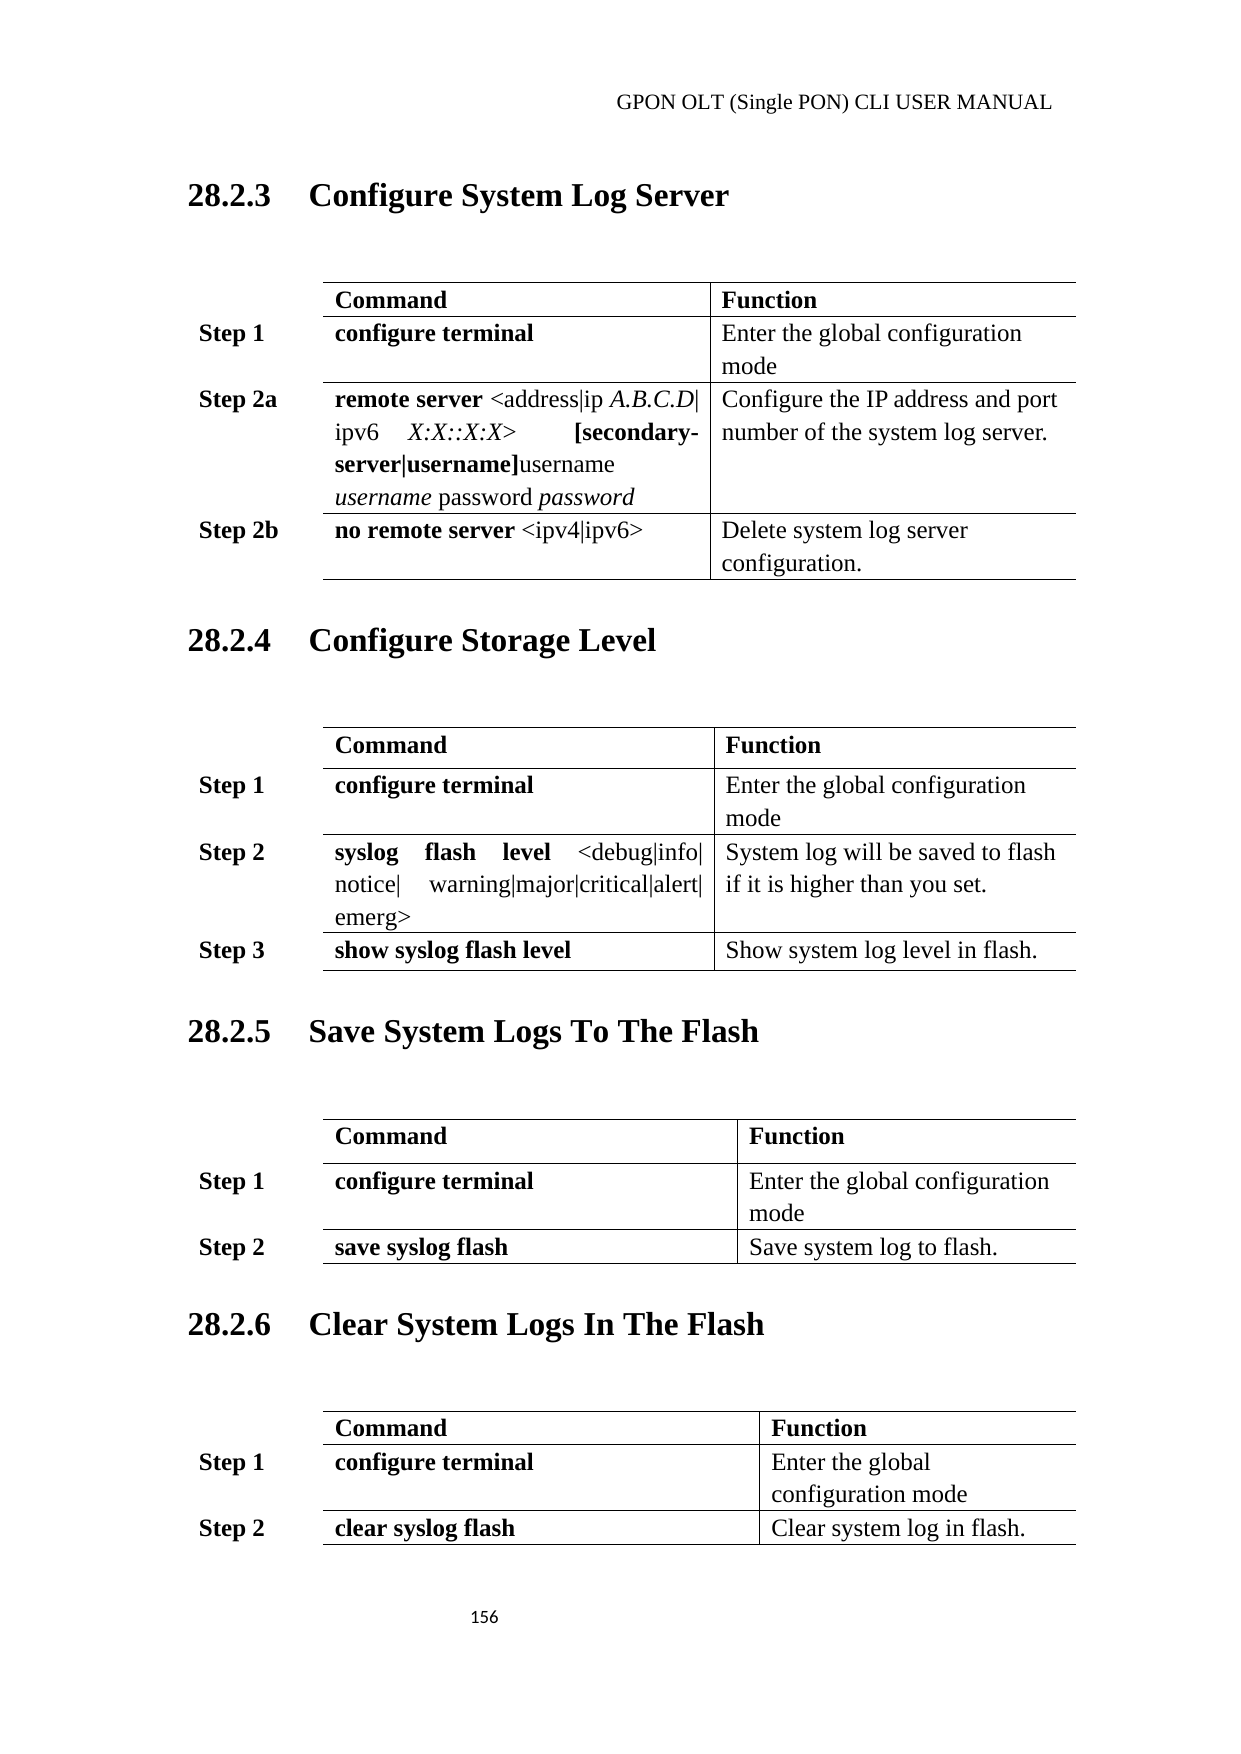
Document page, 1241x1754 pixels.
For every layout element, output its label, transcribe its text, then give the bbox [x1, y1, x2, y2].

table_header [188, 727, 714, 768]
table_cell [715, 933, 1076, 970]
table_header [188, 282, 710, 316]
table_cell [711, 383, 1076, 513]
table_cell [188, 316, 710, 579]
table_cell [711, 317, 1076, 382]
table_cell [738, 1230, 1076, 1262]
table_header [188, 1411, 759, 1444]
subtitle Save System Logs To The Flash [187, 998, 1053, 1063]
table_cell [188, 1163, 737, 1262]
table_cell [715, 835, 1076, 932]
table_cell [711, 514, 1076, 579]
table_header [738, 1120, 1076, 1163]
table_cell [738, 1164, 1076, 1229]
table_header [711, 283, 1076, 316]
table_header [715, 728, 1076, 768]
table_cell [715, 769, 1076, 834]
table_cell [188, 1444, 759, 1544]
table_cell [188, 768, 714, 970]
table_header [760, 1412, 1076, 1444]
subtitle Configure System Log Server [187, 162, 1053, 227]
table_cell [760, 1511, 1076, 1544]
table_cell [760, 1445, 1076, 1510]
subtitle Clear System Logs In The Flash [187, 1291, 1053, 1356]
subtitle Configure Storage Level [187, 607, 1053, 672]
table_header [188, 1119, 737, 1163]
